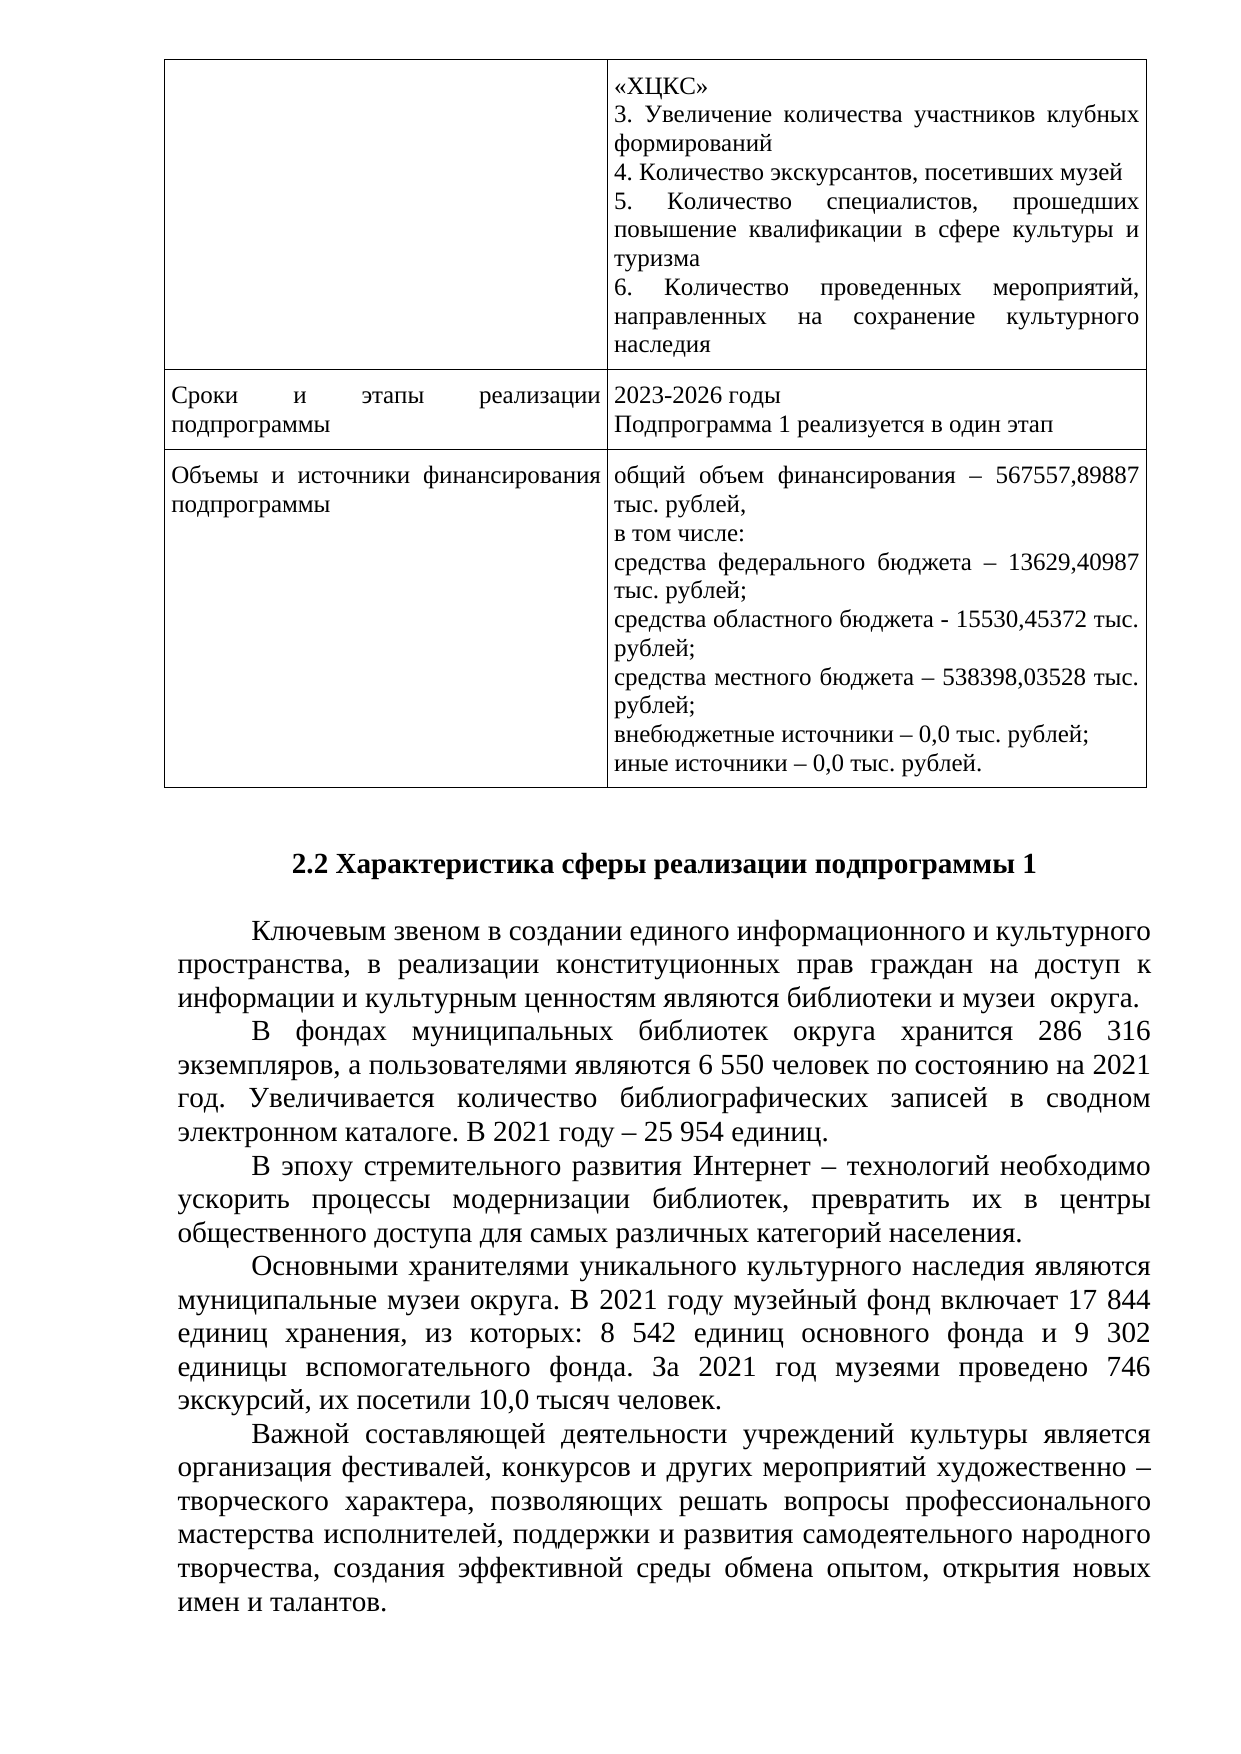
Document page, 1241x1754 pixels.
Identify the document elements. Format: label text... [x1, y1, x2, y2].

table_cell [165, 60, 607, 369]
text В эпоху стремительного развития Интернет – технологий необходимо ускорить процессы модернизации библиотек, превратить их в центры общественного доступа для самых различных категорий населения. [177, 1148, 1152, 1248]
text Ключевым звеном в создании единого информационного и культурного пространства, в реализации конституционных прав граждан на доступ к информации и культурным ценностям являются библиотеки и музеи округа. [177, 913, 1152, 1013]
text 2.2 Характеристика сферы реализации подпрограммы 1 [177, 846, 1152, 879]
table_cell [608, 60, 1146, 369]
text Важной составляющей деятельности учреждений культуры является организация фестивалей, конкурсов и других мероприятий художественно – творческого характера, позволяющих решать вопросы профессионального мастерства исполнителей, поддержки и развития самодеятельного народного творчества, создания эффективной среды обмена опытом, открытия новых имен и талантов. [177, 1416, 1152, 1617]
table_cell Сроки и этапы реализации подпрограммы [165, 370, 607, 449]
table_cell 2023-2026 годы Подпрограмма 1 реализуется в один этап [608, 370, 1146, 449]
text В фондах муниципальных библиотек округа хранится 286 316 экземпляров, а пользователями являются 6 550 человек по состоянию на 2021 год. Увеличивается количество библиографических записей в сводном электронном каталоге. В 2021 году – 25 954 единиц. [177, 1013, 1152, 1148]
table_cell общий объем финансирования – 567557,89887 тыс. рублей, в том числе: средства федерального бюджета – 13629,40987 тыс. рублей; средства областного бюджета - 15530,45372 тыс. рублей; средства местного бюджета – 538398,03528 тыс. рублей; внебюджетные источники – 0,0 тыс. рублей; иные источники – 0,0 тыс. рублей. [608, 450, 1146, 787]
table_cell Объемы и источники финансирования подпрограммы [165, 450, 607, 787]
text Основными хранителями уникального культурного наследия являются муниципальные музеи округа. В 2021 году музейный фонд включает 17 844 единиц хранения, из которых: 8 542 единиц основного фонда и 9 302 единицы вспомогательного фонда. За 2021 год музеями проведено 746 экскурсий, их посетили 10,0 тысяч человек. [177, 1248, 1152, 1416]
